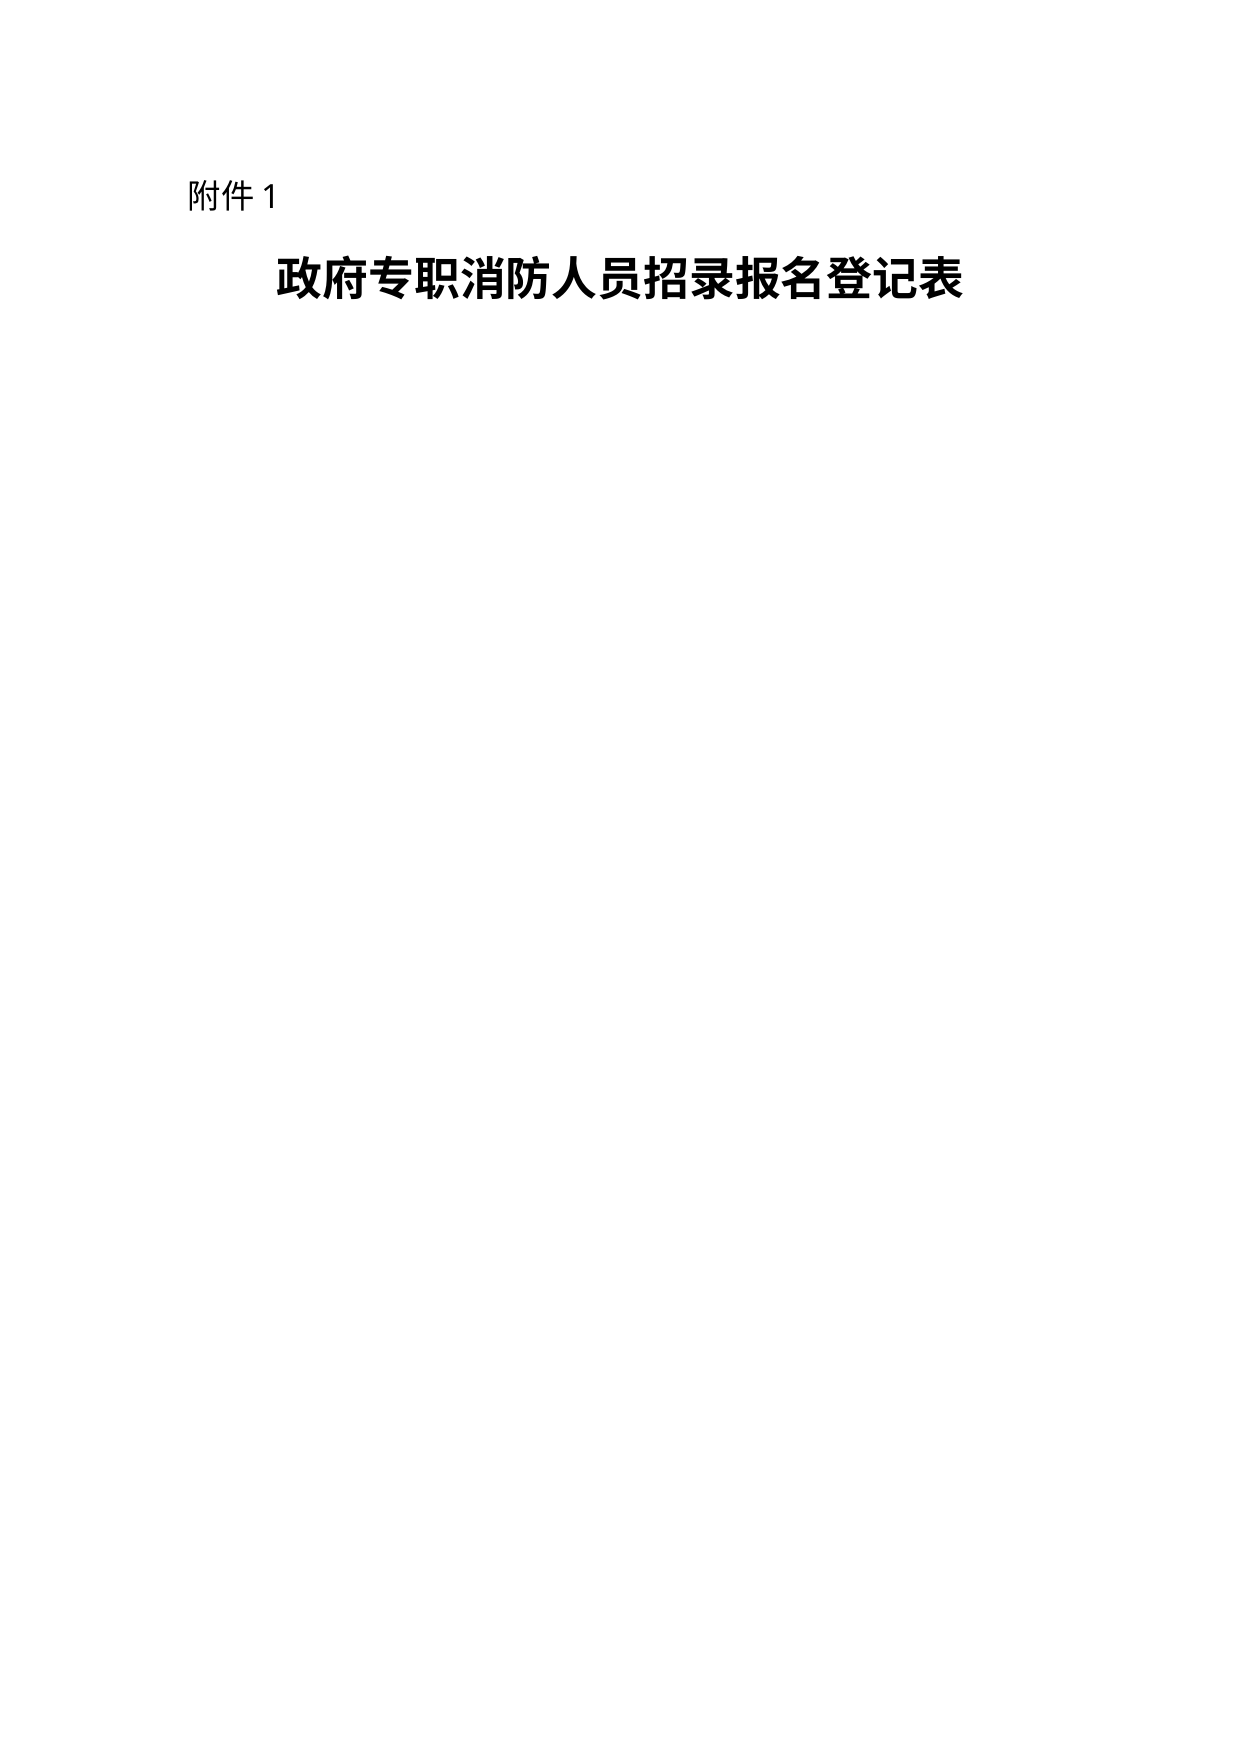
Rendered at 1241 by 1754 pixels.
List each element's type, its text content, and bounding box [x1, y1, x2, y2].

text 附件1 [187, 162, 1053, 227]
text 政府专职消防人员招录报名登记表 [187, 227, 1053, 324]
